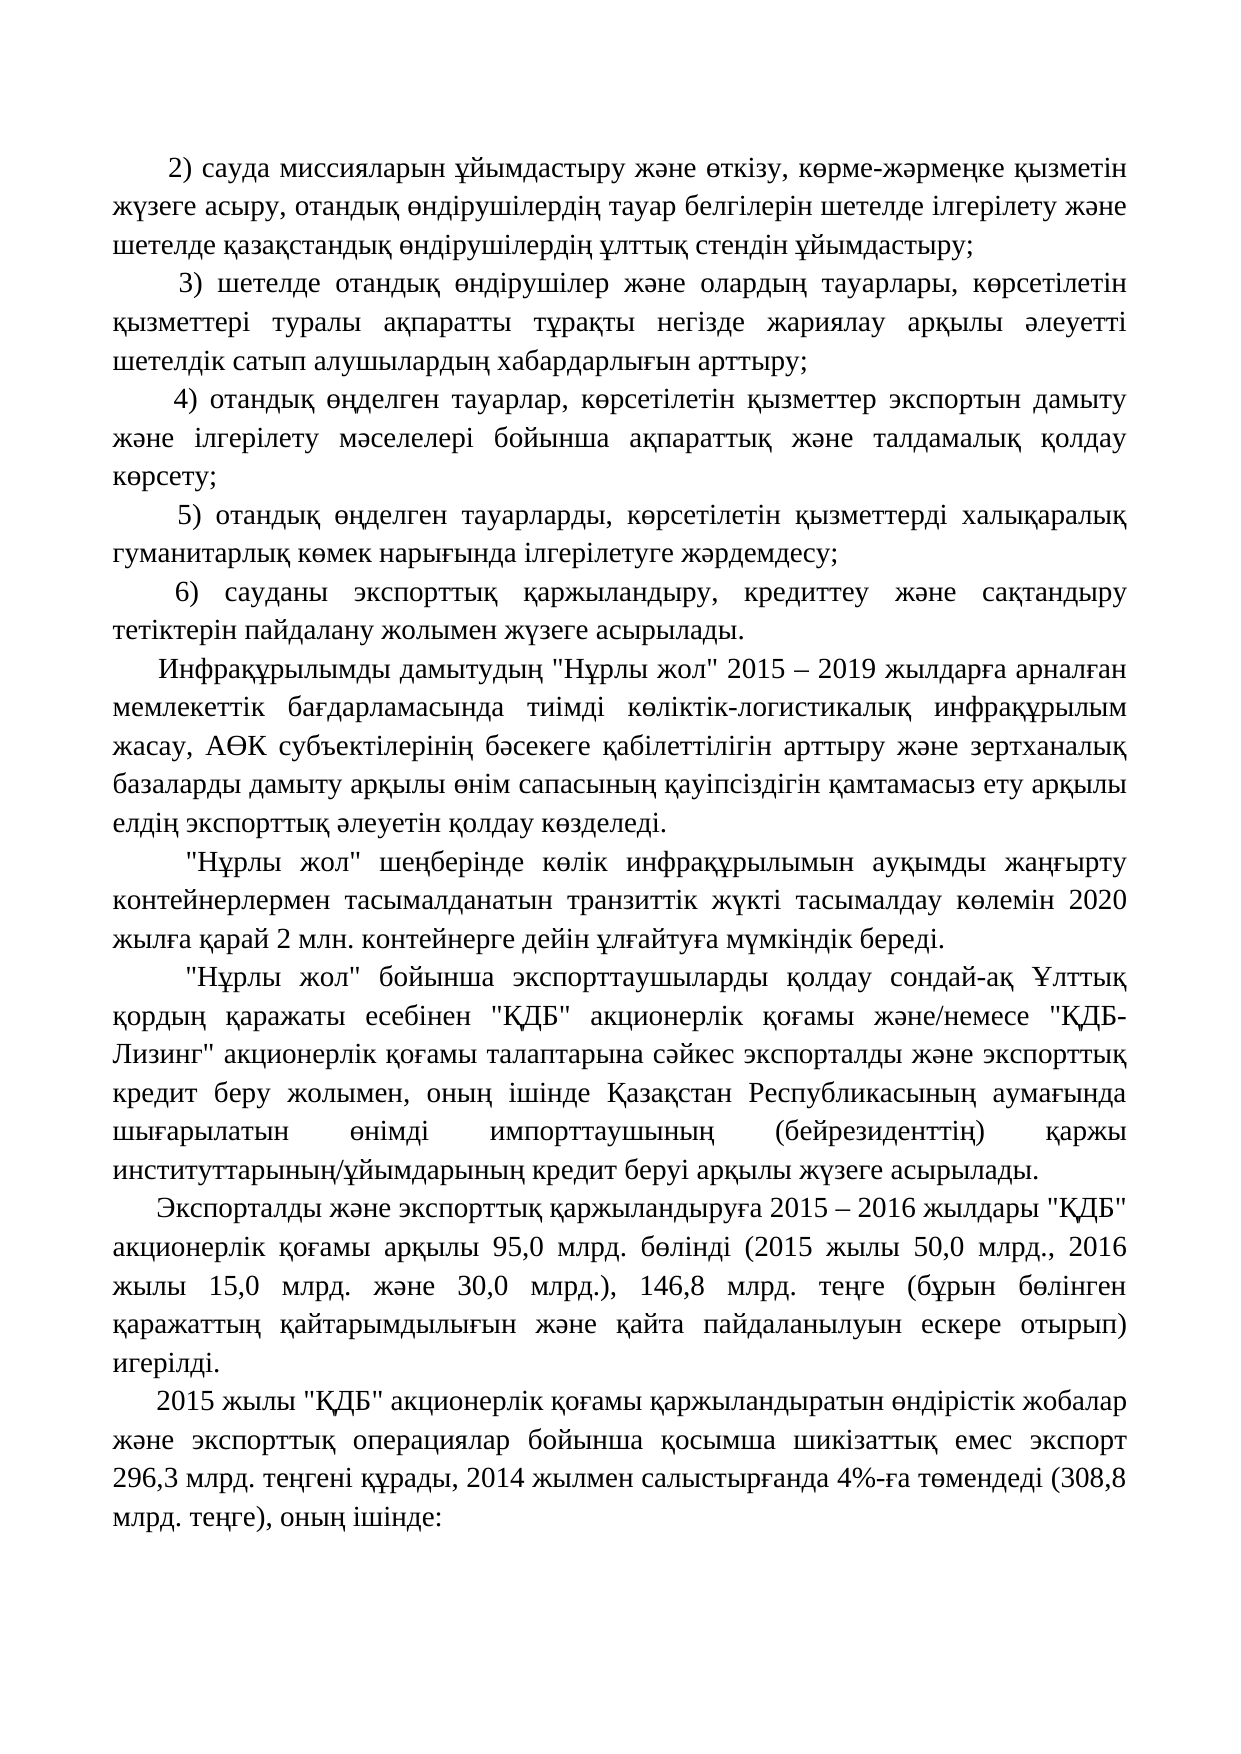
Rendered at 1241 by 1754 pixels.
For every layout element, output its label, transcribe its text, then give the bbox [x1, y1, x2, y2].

text 2) сауда миссияларын ұйымдастыру және өткізу, көрме-жәрмеңке қызметін жүзеге асыру, отандық өндірушілердің тауар белгілерін шетелде ілгерілету және шетелде қазақстандық өндірушілердің ұлттық стендін ұйымдастыру; [112, 150, 1128, 261]
text Экспорталды және экспорттық қаржыландыруға 2015 – 2016 жылдары "ҚДБ" акционерлік қоғамы арқылы 95,0 млрд. бөлінді (2015 жылы 50,0 млрд., 2016 жылы 15,0 млрд. және 30,0 млрд.), 146,8 млрд. теңге (бұрын бөлінген қаражаттың қайтарымдылығын және қайта пайдаланылуын ескере отырып) игерілді. [112, 1191, 1128, 1378]
text 5) отандық өңделген тауарларды, көрсетілетін қызметтерді халықаралық гуманитарлық көмек нарығында ілгерілетуге жәрдемдесу; [112, 497, 1128, 569]
text "Нұрлы жол" бойынша экспорттаушыларды қолдау сондай-ақ Ұлттық қордың қаражаты есебінен "ҚДБ" акционерлік қоғамы және/немесе "ҚДБ-Лизинг" акционерлік қоғамы талаптарына сәйкес экспорталды және экспорттық кредит беру жолымен, оның ішінде Қазақстан Республикасының аумағында шығарылатын өнімді импорттаушының (бейрезиденттің) қаржы институттарының/ұйымдарының кредит беруі арқылы жүзеге асырылады. [112, 959, 1128, 1186]
text Инфрақұрылымды дамытудың "Нұрлы жол" 2015 – 2019 жылдарға арналған мемлекеттік бағдарламасында тиімді көліктік-логистикалық инфрақұрылым жасау, АӨК субъектілерінің бәсекеге қабілеттілігін арттыру және зертханалық базаларды дамыту арқылы өнім сапасының қауіпсіздігін қамтамасыз ету арқылы елдің экспорттық әлеуетін қолдау көзделеді. [112, 651, 1128, 839]
text 2015 жылы "ҚДБ" акционерлік қоғамы қаржыландыратын өндірістік жобалар және экспорттық операциялар бойынша қосымша шикізаттық емес экспорт 296,3 млрд. теңгені құрады, 2014 жылмен салыстырғанда 4%-ға төмендеді (308,8 млрд. теңге), оның ішінде: [112, 1383, 1128, 1532]
text 6) сауданы экспорттық қаржыландыру, кредиттеу және сақтандыру тетіктерін пайдалану жолымен жүзеге асырылады. [112, 574, 1128, 646]
text 3) шетелде отандық өндірушілер және олардың тауарлары, көрсетілетін қызметтері туралы ақпаратты тұрақты негізде жариялау арқылы әлеуетті шетелдік сатып алушылардың хабардарлығын арттыру; [112, 266, 1128, 376]
text 4) отандық өңделген тауарлар, көрсетілетін қызметтер экспортын дамыту және ілгерілету мәселелері бойынша ақпараттық және талдамалық қолдау көрсету; [112, 381, 1128, 492]
text "Нұрлы жол" шеңберінде көлік инфрақұрылымын ауқымды жаңғырту контейнерлермен тасымалданатын транзиттік жүкті тасымалдау көлемін 2020 жылға қарай 2 млн. контейнерге дейін ұлғайтуға мүмкіндік береді. [112, 844, 1128, 954]
